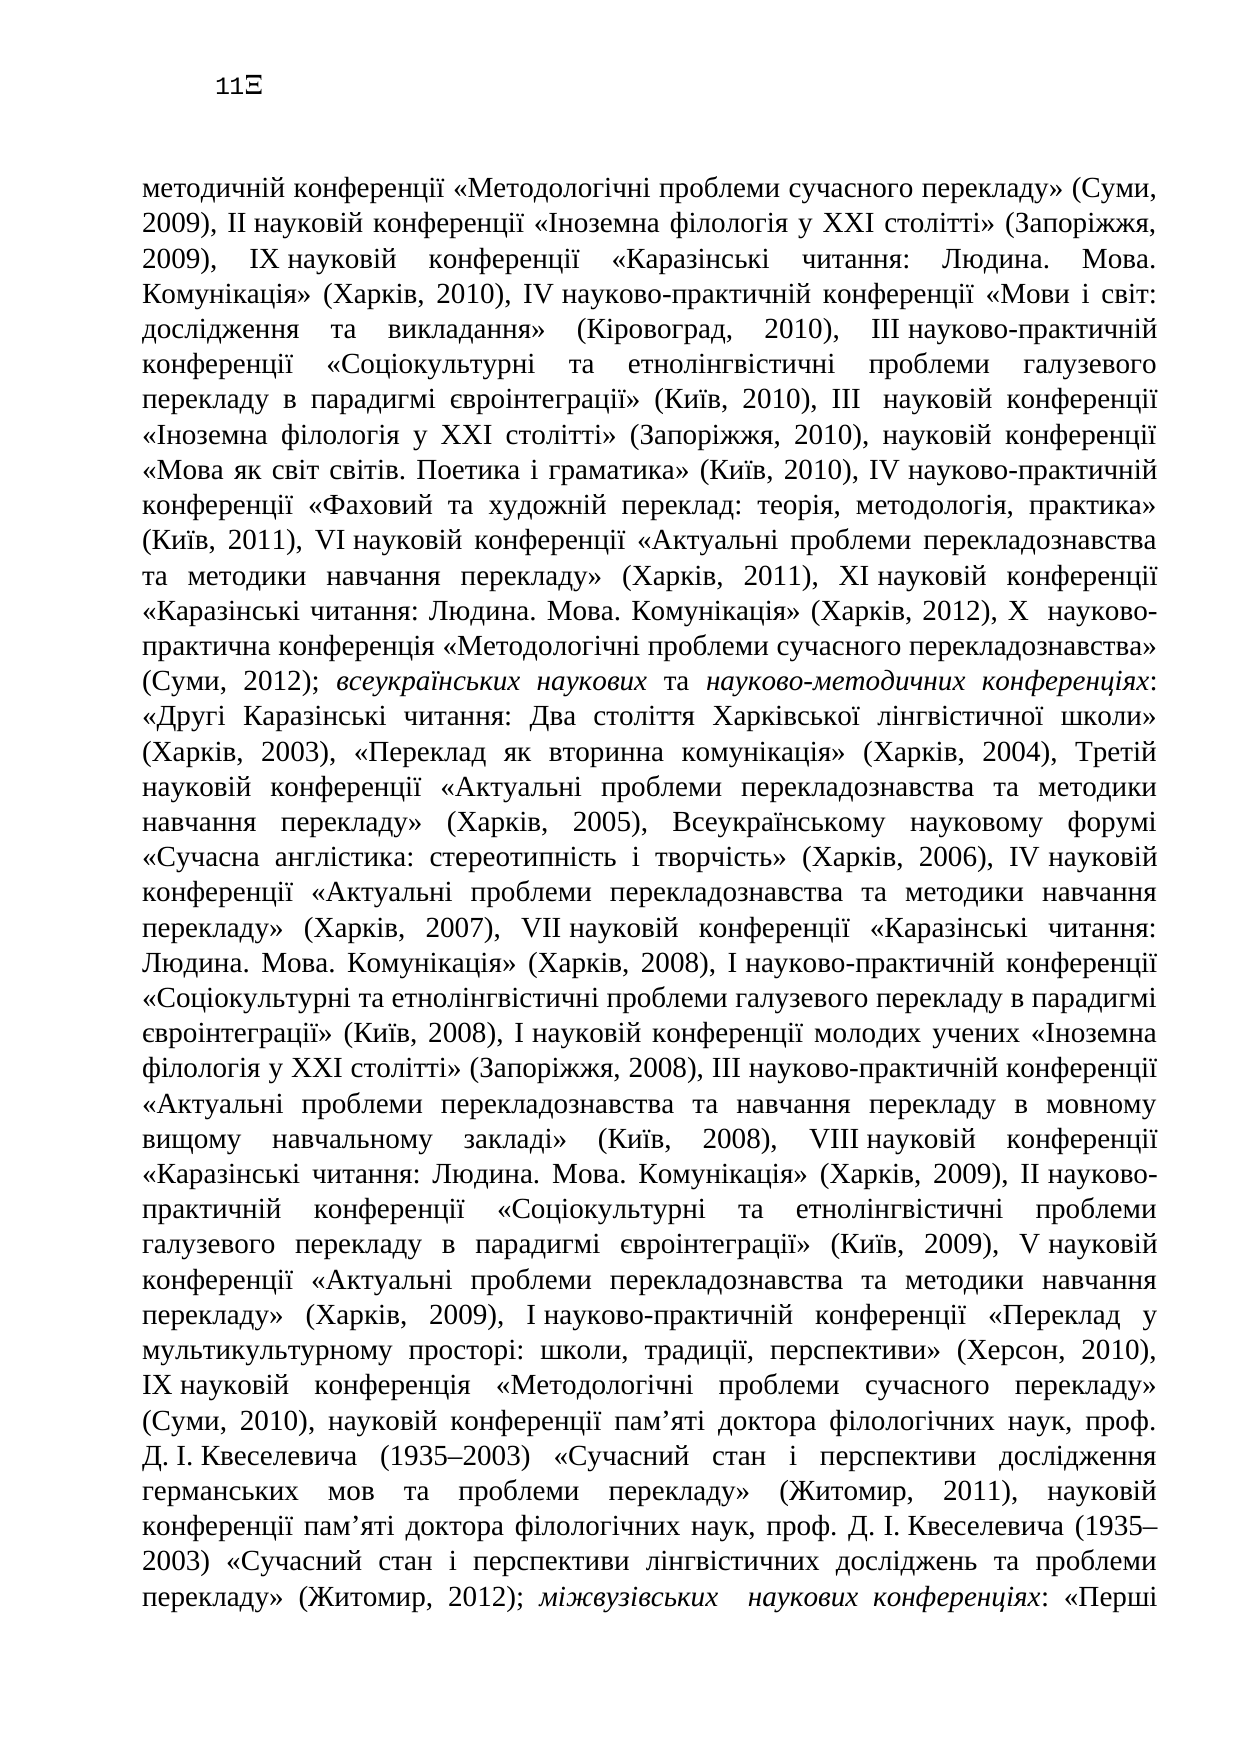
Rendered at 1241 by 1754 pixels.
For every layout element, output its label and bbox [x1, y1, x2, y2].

text [142, 170, 1157, 1612]
